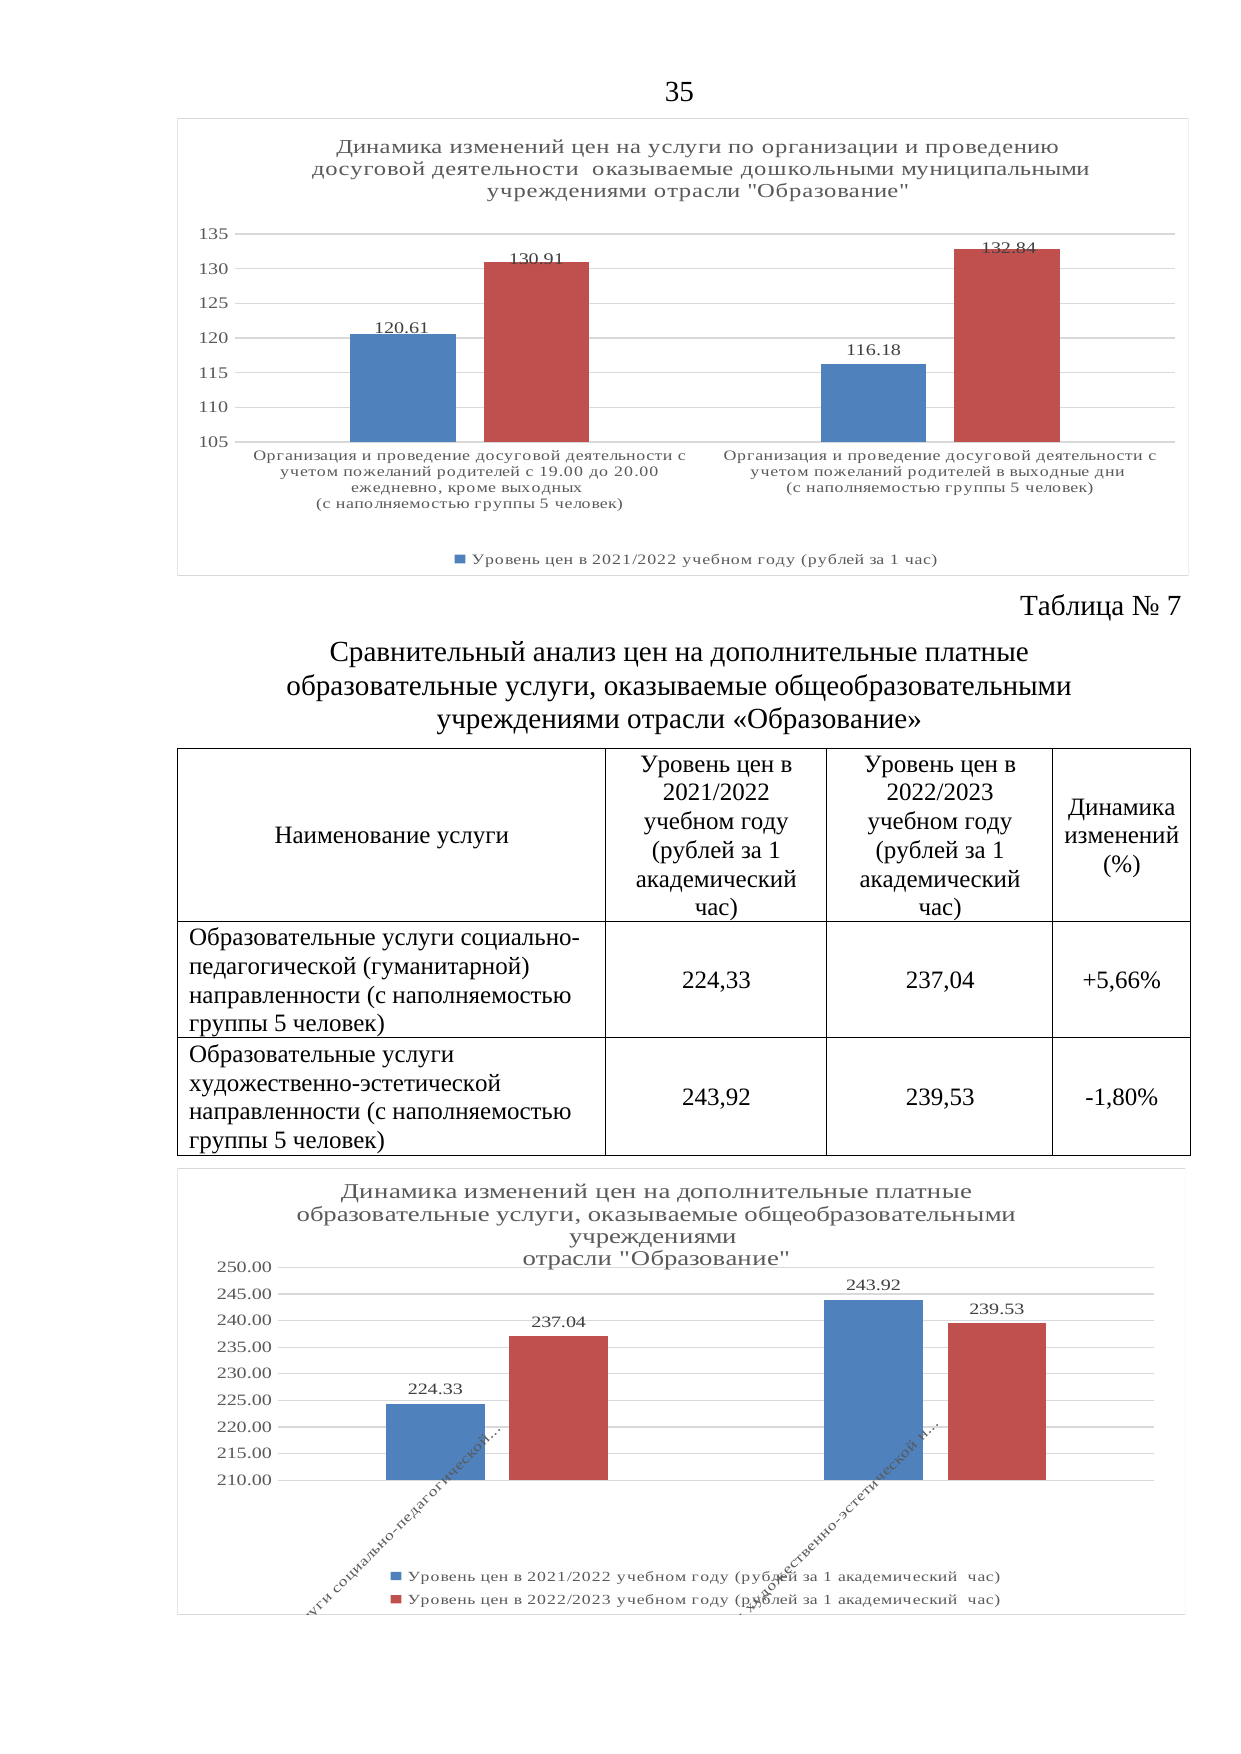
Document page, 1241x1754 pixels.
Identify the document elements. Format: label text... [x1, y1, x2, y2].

table_cell Образовательные услуги социально-педагогической (гуманитарной) направленности (с наполняемостью группы 5 человек) [178, 922, 605, 1037]
table_cell 243,92 [606, 1038, 826, 1154]
table_header Динамика изменений (%) [1053, 749, 1190, 921]
table_cell 224,33 [606, 922, 826, 1037]
table_cell 237,04 [827, 922, 1052, 1037]
table_cell +5,66% [1053, 922, 1190, 1037]
text учреждениями отрасли «Образование» [177, 702, 1181, 735]
text образовательные услуги, оказываемые общеобразовательными [177, 668, 1181, 702]
text Таблица № 7 [177, 588, 1181, 622]
table_header Наименование услуги [178, 749, 605, 921]
table_header Уровень цен в 2021/2022 учебном году (рублей за 1 академический час) [606, 749, 826, 921]
table_header Уровень цен в 2022/2023 учебном году (рублей за 1 академический час) [827, 749, 1052, 921]
table_cell 239,53 [827, 1038, 1052, 1154]
table_cell -1,80% [1053, 1038, 1190, 1154]
table_cell Образовательные услуги художественно-эстетической направленности (с наполняемостью группы 5 человек) [178, 1038, 605, 1154]
text Сравнительный анализ цен на дополнительные платные [177, 634, 1181, 668]
